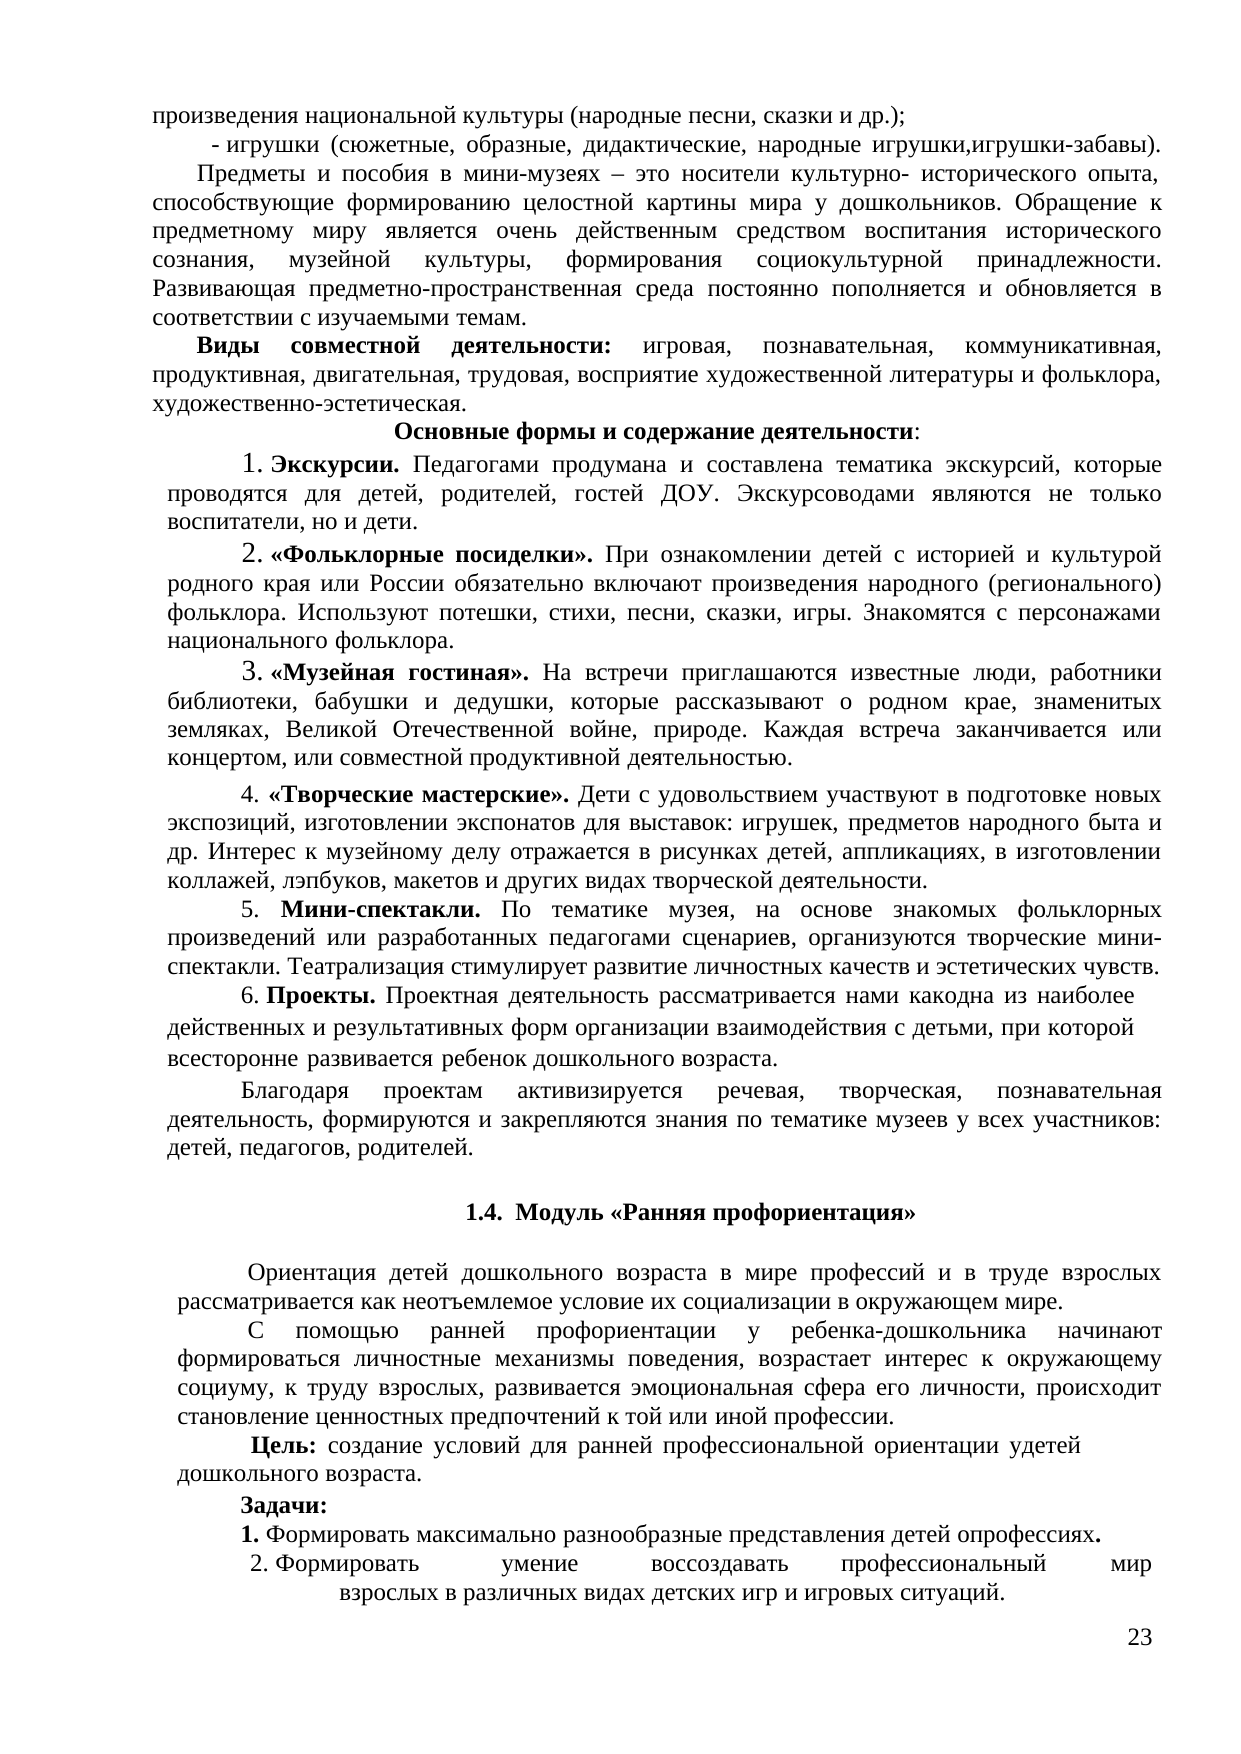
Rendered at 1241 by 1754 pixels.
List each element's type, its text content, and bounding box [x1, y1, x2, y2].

subtitle Модуль «Ранняя профориентация» [465, 1197, 1196, 1225]
list Проекты. Проектная деятельность рассматривается нами какодна из наиболее действенных и результативных форм организации взаимодействия с детьми, при которой всесторонне развивается ребенок дошкольного возраста. [167, 980, 1135, 1072]
text Цель: создание условий для ранней профессиональной ориентации удетей дошкольного возраста. [177, 1430, 1196, 1487]
list Формировать максимально разнообразные представления детей опрофессиях. [240, 1520, 1196, 1548]
list Мини-спектакли. По тематике музея, на основе знакомых фольклорных произведений или разработанных педагогами сценариев, организуются творческие мини- спектакли. Театрализация стимулирует развитие личностных качеств и эстетических чувств. [167, 894, 1162, 980]
text Виды совместной деятельности: игровая, познавательная, коммуникативная, продуктивная, двигательная, трудовая, восприятие художественной литературы и фольклора, художественно-эстетическая. [152, 331, 1162, 417]
text С помощью ранней профориентации у ребенка-дошкольника начинают формироваться личностные механизмы поведения, возрастает интерес к окружающему социуму, к труду взрослых, развивается эмоциональная сфера его личности, происходит становление ценностных предпочтений к той или иной профессии. [177, 1315, 1162, 1430]
subtitle Задачи: [240, 1490, 1196, 1519]
list Формировать умение воссоздавать профессиональный мир взрослых в различных видах детских игр и игровых ситуаций. [250, 1548, 1152, 1606]
list «Музейная гостиная». На встречи приглашаются известные люди, работники библиотеки, бабушки и дедушки, которые рассказывают о родном крае, знаменитых земляках, Великой Отечественной войне, природе. Каждая встреча заканчивается или концертом, или совместной продуктивной деятельностью. [167, 654, 1162, 771]
text способствующие формированию целостной картины мира у дошкольников. Обращение к предметному миру является очень действенным средством воспитания исторического сознания, музейной культуры, формирования социокультурной принадлежности. Развивающая предметно-пространственная среда постоянно пополняется и обновляется в соответствии с изучаемыми темам. [152, 187, 1162, 331]
text произведения национальной культуры (народные песни, сказки и др.); [152, 101, 1196, 129]
list Экскурсии. Педагогами продумана и составлена тематика экскурсий, которые проводятся для детей, родителей, гостей ДОУ. Экскурсоводами являются не только воспитатели, но и дети. [167, 446, 1162, 535]
subtitle Основные формы и содержание деятельности: [393, 417, 1196, 446]
list «Творческие мастерские». Дети с удовольствием участвуют в подготовке новых экспозиций, изготовлении экспонатов для выставок: игрушек, предметов народного быта и др. Интерес к музейному делу отражается в рисунках детей, аппликациях, в изготовлении коллажей, лэпбуков, макетов и других видах творческой деятельности. [167, 779, 1162, 894]
text Ориентация детей дошкольного возраста в мире профессий и в труде взрослых рассматривается как неотъемлемое условие их социализации в окружающем мире. [177, 1257, 1162, 1315]
list игрушки (сюжетные, образные, дидактические, народные игрушки,игрушки-забавы). Предметы и пособия в мини-музеях – это носители культурно- исторического опыта, [197, 129, 1162, 187]
list «Фольклорные посиделки». При ознакомлении детей с историей и культурой родного края или России обязательно включают произведения народного (регионального) фольклора. Используют потешки, стихи, песни, сказки, игры. Знакомятся с персонажами национального фольклора. [167, 536, 1162, 654]
text Благодаря проектам активизируется речевая, творческая, познавательная деятельность, формируются и закрепляются знания по тематике музеев у всех участников: детей, педагогов, родителей. [167, 1075, 1162, 1161]
